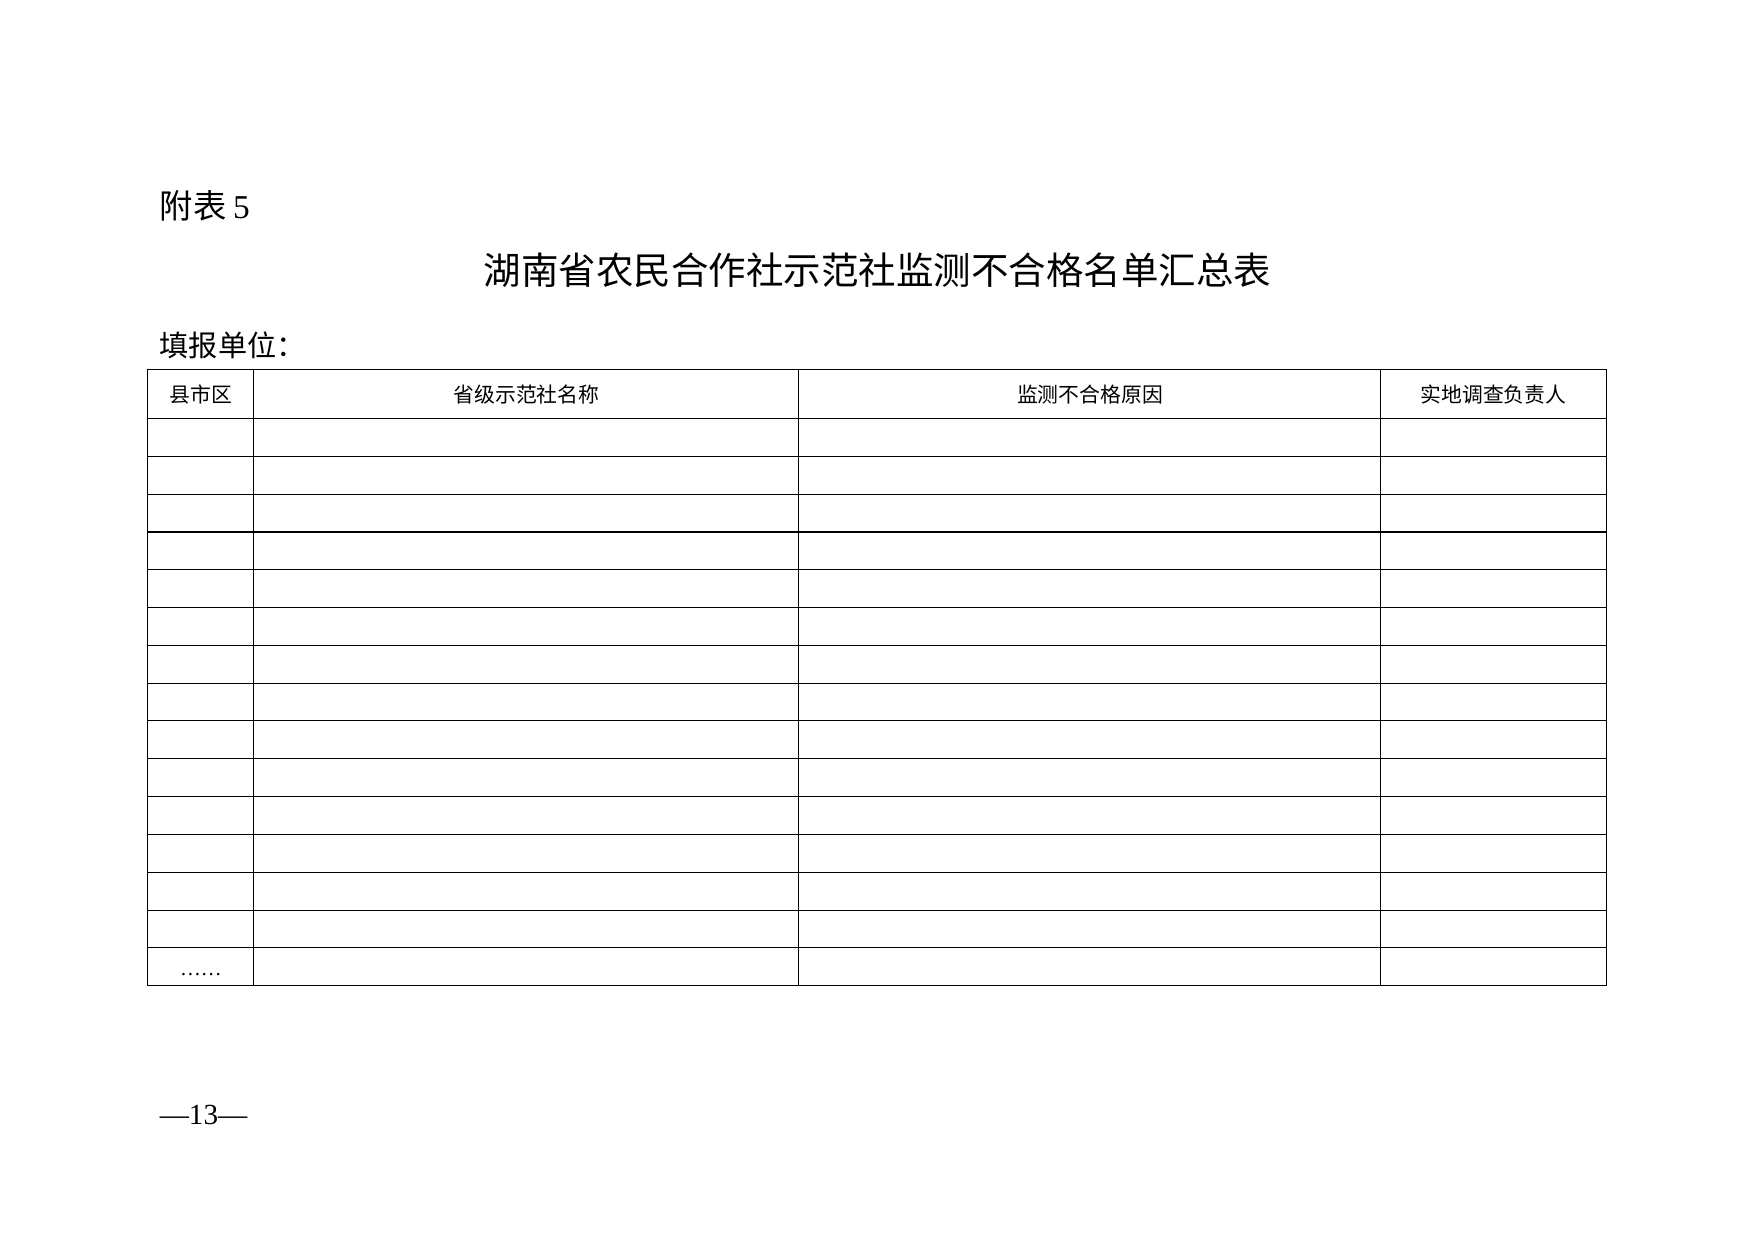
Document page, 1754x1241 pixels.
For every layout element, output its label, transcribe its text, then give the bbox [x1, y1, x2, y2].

table_cell [1381, 457, 1606, 493]
table_cell [799, 911, 1380, 947]
table_header 实地调查负责人 [1381, 370, 1606, 418]
table_cell [799, 533, 1380, 569]
table_cell [799, 948, 1380, 985]
table_cell [148, 570, 253, 607]
table_cell [1381, 419, 1606, 456]
table_cell [799, 835, 1380, 872]
table_cell …… [148, 948, 253, 985]
table_cell [254, 533, 798, 569]
table_cell [254, 419, 798, 456]
table_header 监测不合格原因 [799, 370, 1380, 418]
table_cell [799, 873, 1380, 909]
table_cell [254, 457, 798, 493]
table_cell [148, 721, 253, 758]
table_cell [254, 759, 798, 796]
table_cell [1381, 948, 1606, 985]
table_cell [254, 608, 798, 645]
table_cell [1381, 721, 1606, 758]
table_cell [1381, 608, 1606, 645]
table_cell [148, 759, 253, 796]
table_cell [148, 419, 253, 456]
table_cell [1381, 533, 1606, 569]
table_cell [148, 873, 253, 909]
table_cell [254, 873, 798, 909]
table_cell [1381, 873, 1606, 909]
table_cell [254, 684, 798, 720]
table_cell [799, 495, 1380, 531]
table_cell [148, 646, 253, 683]
table_cell [254, 721, 798, 758]
table_cell [1381, 835, 1606, 872]
table_cell [1381, 495, 1606, 531]
table_cell [1381, 570, 1606, 607]
table_cell [148, 608, 253, 645]
table_cell [254, 570, 798, 607]
table_cell [148, 495, 253, 531]
table_cell [1381, 759, 1606, 796]
table_cell [148, 457, 253, 493]
table_cell [799, 684, 1380, 720]
table_cell [799, 797, 1380, 834]
table_header 县市区 [148, 370, 253, 418]
table_cell [254, 911, 798, 947]
subtitle 附表5 [159, 168, 1594, 228]
table_cell [799, 457, 1380, 493]
table_cell [148, 684, 253, 720]
table_cell [254, 835, 798, 872]
table_cell [799, 759, 1380, 796]
table_cell [254, 797, 798, 834]
table_cell [148, 911, 253, 947]
text 湖南省农民合作社示范社监测不合格名单汇总表 [159, 243, 1594, 295]
table_cell [254, 646, 798, 683]
table_cell [148, 835, 253, 872]
table_cell [1381, 684, 1606, 720]
table_cell [799, 419, 1380, 456]
text 填报单位： [159, 310, 1594, 368]
table_cell [1381, 797, 1606, 834]
table_header 省级示范社名称 [254, 370, 798, 418]
table_cell [1381, 646, 1606, 683]
table_cell [148, 533, 253, 569]
table_cell [254, 948, 798, 985]
table_cell [799, 608, 1380, 645]
table_cell [799, 646, 1380, 683]
table_cell [799, 721, 1380, 758]
table_cell [1381, 911, 1606, 947]
table_cell [254, 495, 798, 531]
table_cell [148, 797, 253, 834]
table_cell [799, 570, 1380, 607]
